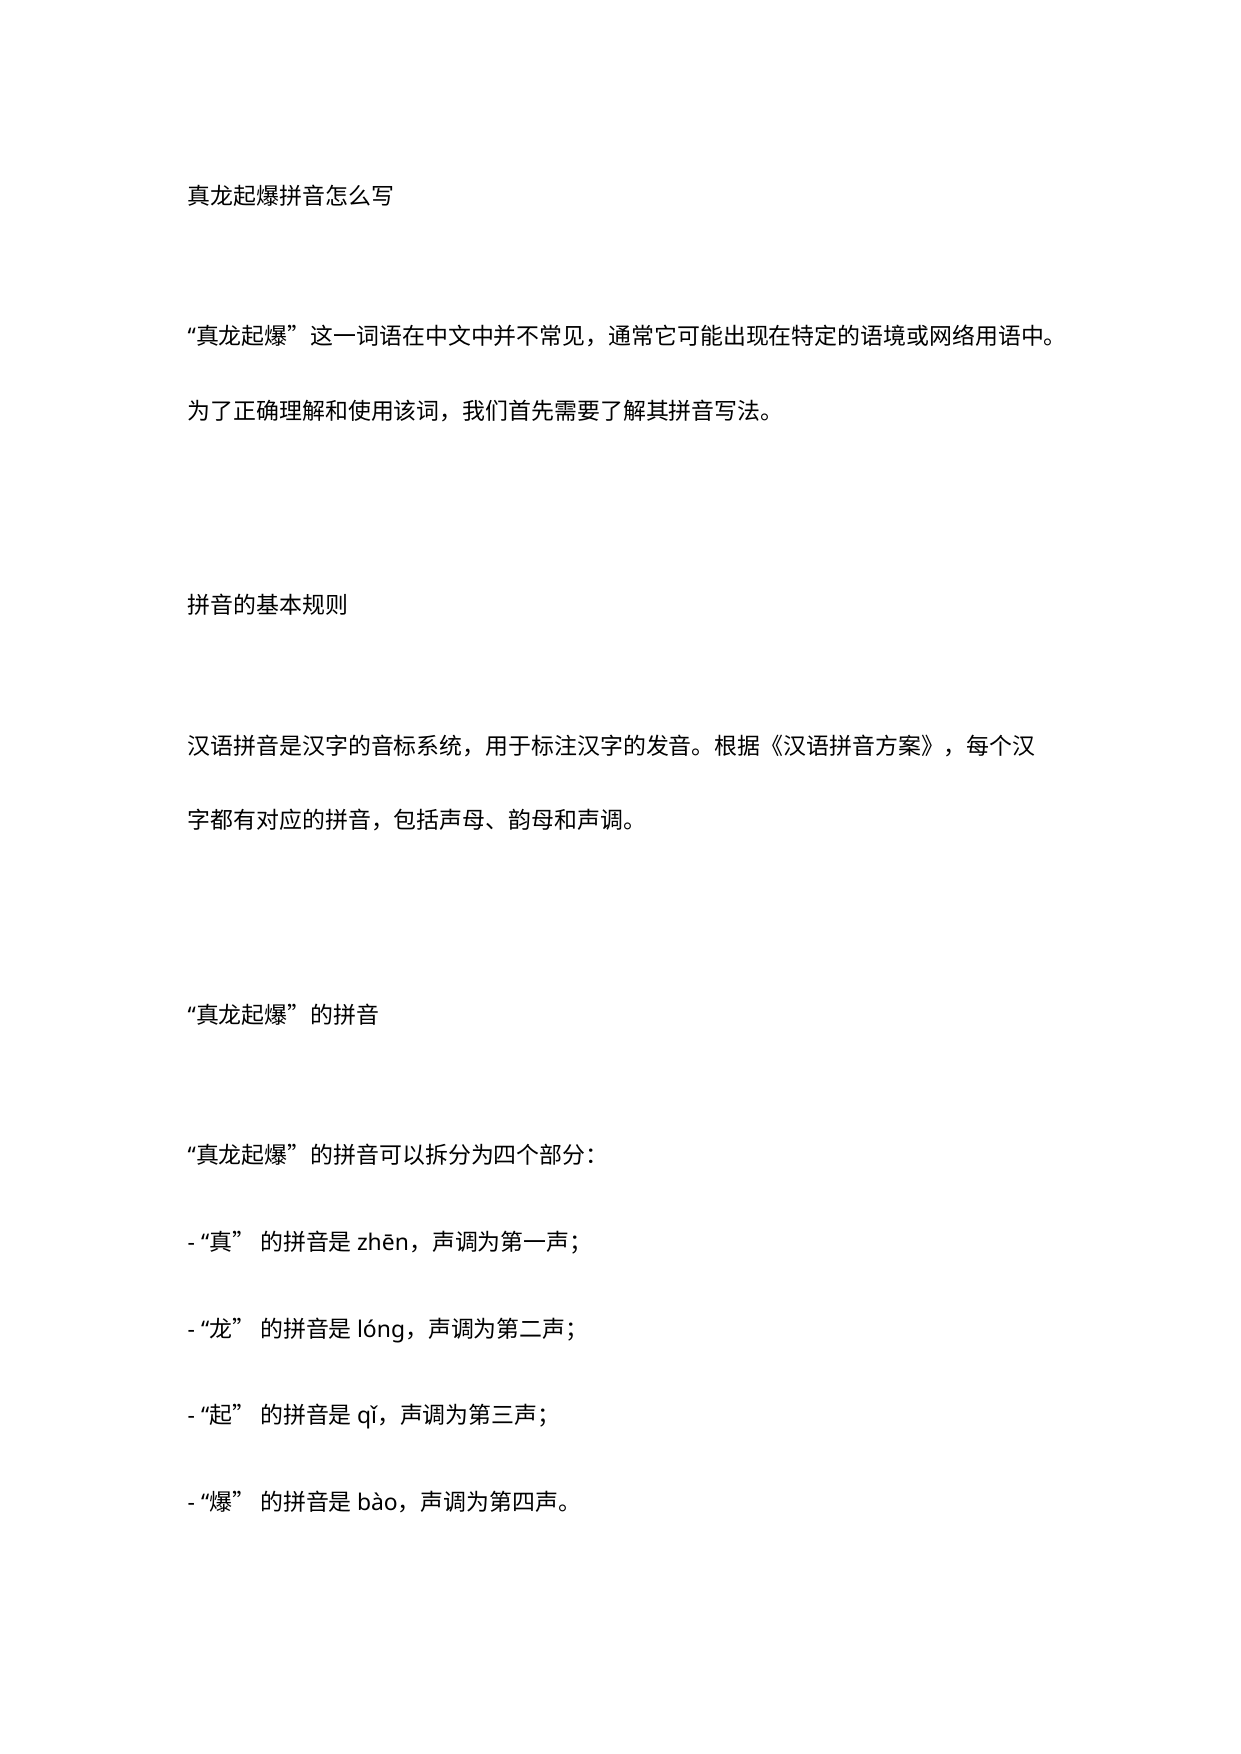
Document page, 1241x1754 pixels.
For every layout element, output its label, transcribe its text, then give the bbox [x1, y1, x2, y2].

text 汉语拼音是汉字的音标系统，用于标注汉字的发音。根据《汉语拼音方案》，每个汉字都有对应的拼音，包括声母、韵母和声调。 [187, 712, 1053, 851]
text - “真” 的拼音是 zhēn，声调为第一声； [187, 1208, 1053, 1273]
text “真龙起爆”这一词语在中文中并不常见，通常它可能出现在特定的语境或网络用语中。为了正确理解和使用该词，我们首先需要了解其拼音写法。 [187, 302, 1053, 442]
text 拼音的基本规则 [187, 571, 1053, 636]
text “真龙起爆”的拼音 [187, 981, 1053, 1046]
text “真龙起爆”的拼音可以拆分为四个部分： [187, 1121, 1053, 1186]
text - “龙” 的拼音是 lóng，声调为第二声； [187, 1294, 1053, 1359]
text - “起” 的拼音是 qǐ，声调为第三声； [187, 1381, 1053, 1446]
text - “爆” 的拼音是 bào，声调为第四声。 [187, 1468, 1053, 1533]
text 真龙起爆拼音怎么写 [187, 162, 1053, 227]
